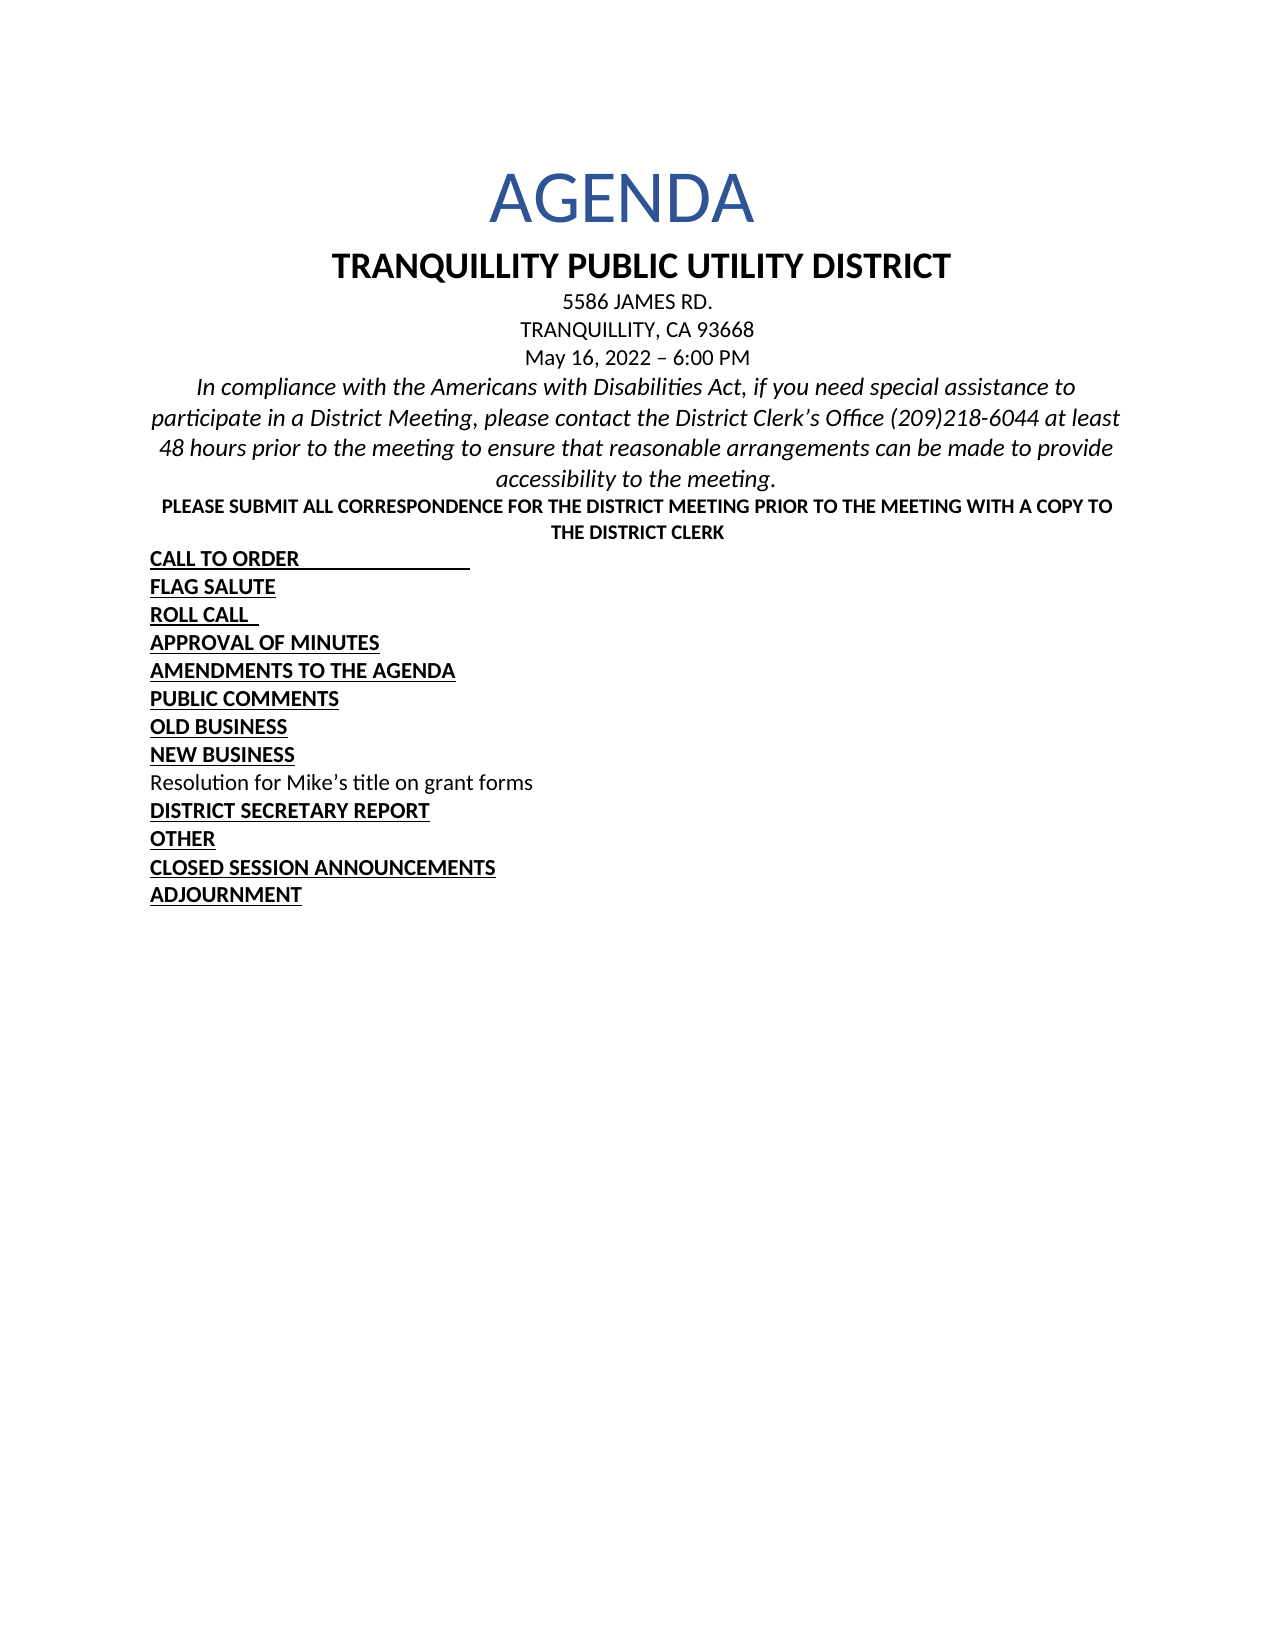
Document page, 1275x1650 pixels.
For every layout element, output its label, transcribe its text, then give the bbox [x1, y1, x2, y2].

text OTHER [150, 824, 1125, 853]
text CALL TO ORDER [150, 544, 1125, 572]
text FLAG SALUTE [150, 572, 1125, 600]
text ADJOURNMENT [150, 881, 1125, 909]
text CLOSED SESSION ANNOUNCEMENTS [150, 853, 1125, 881]
text PUBLIC COMMENTS [150, 684, 1125, 712]
text ROLL CALL [150, 600, 1125, 628]
text APPROVAL OF MINUTES [150, 628, 1125, 656]
text AGENDA [150, 150, 1125, 242]
text AMENDMENTS TO THE AGENDA [150, 656, 1125, 684]
text May 16, 2022 – 6:00 PM [150, 343, 1125, 371]
text NEW BUSINESS [150, 741, 1125, 768]
text OLD BUSINESS [150, 712, 1125, 741]
text TRANQUILLITY PUBLIC UTILITY DISTRICT [150, 242, 1125, 287]
text In compliance with the Americans with Disabilities Act, if you need special assistance to participate in a District Meeting, please contact the District Clerk’s Office (209)218-6044 at least 48 hours prior to the meeting to ensure that reasonable arrangements can be made to provide accessibility to the meeting. [150, 371, 1125, 493]
text DISTRICT SECRETARY REPORT [150, 797, 1125, 824]
text Resolution for Mike’s title on grant forms [150, 768, 1125, 797]
text 5586 JAMES RD. [150, 287, 1125, 315]
text PLEASE SUBMIT ALL CORRESPONDENCE FOR THE DISTRICT MEETING PRIOR TO THE MEETING WITH A COPY TO THE DISTRICT CLERK [150, 493, 1125, 544]
text TRANQUILLITY, CA 93668 [150, 315, 1125, 343]
